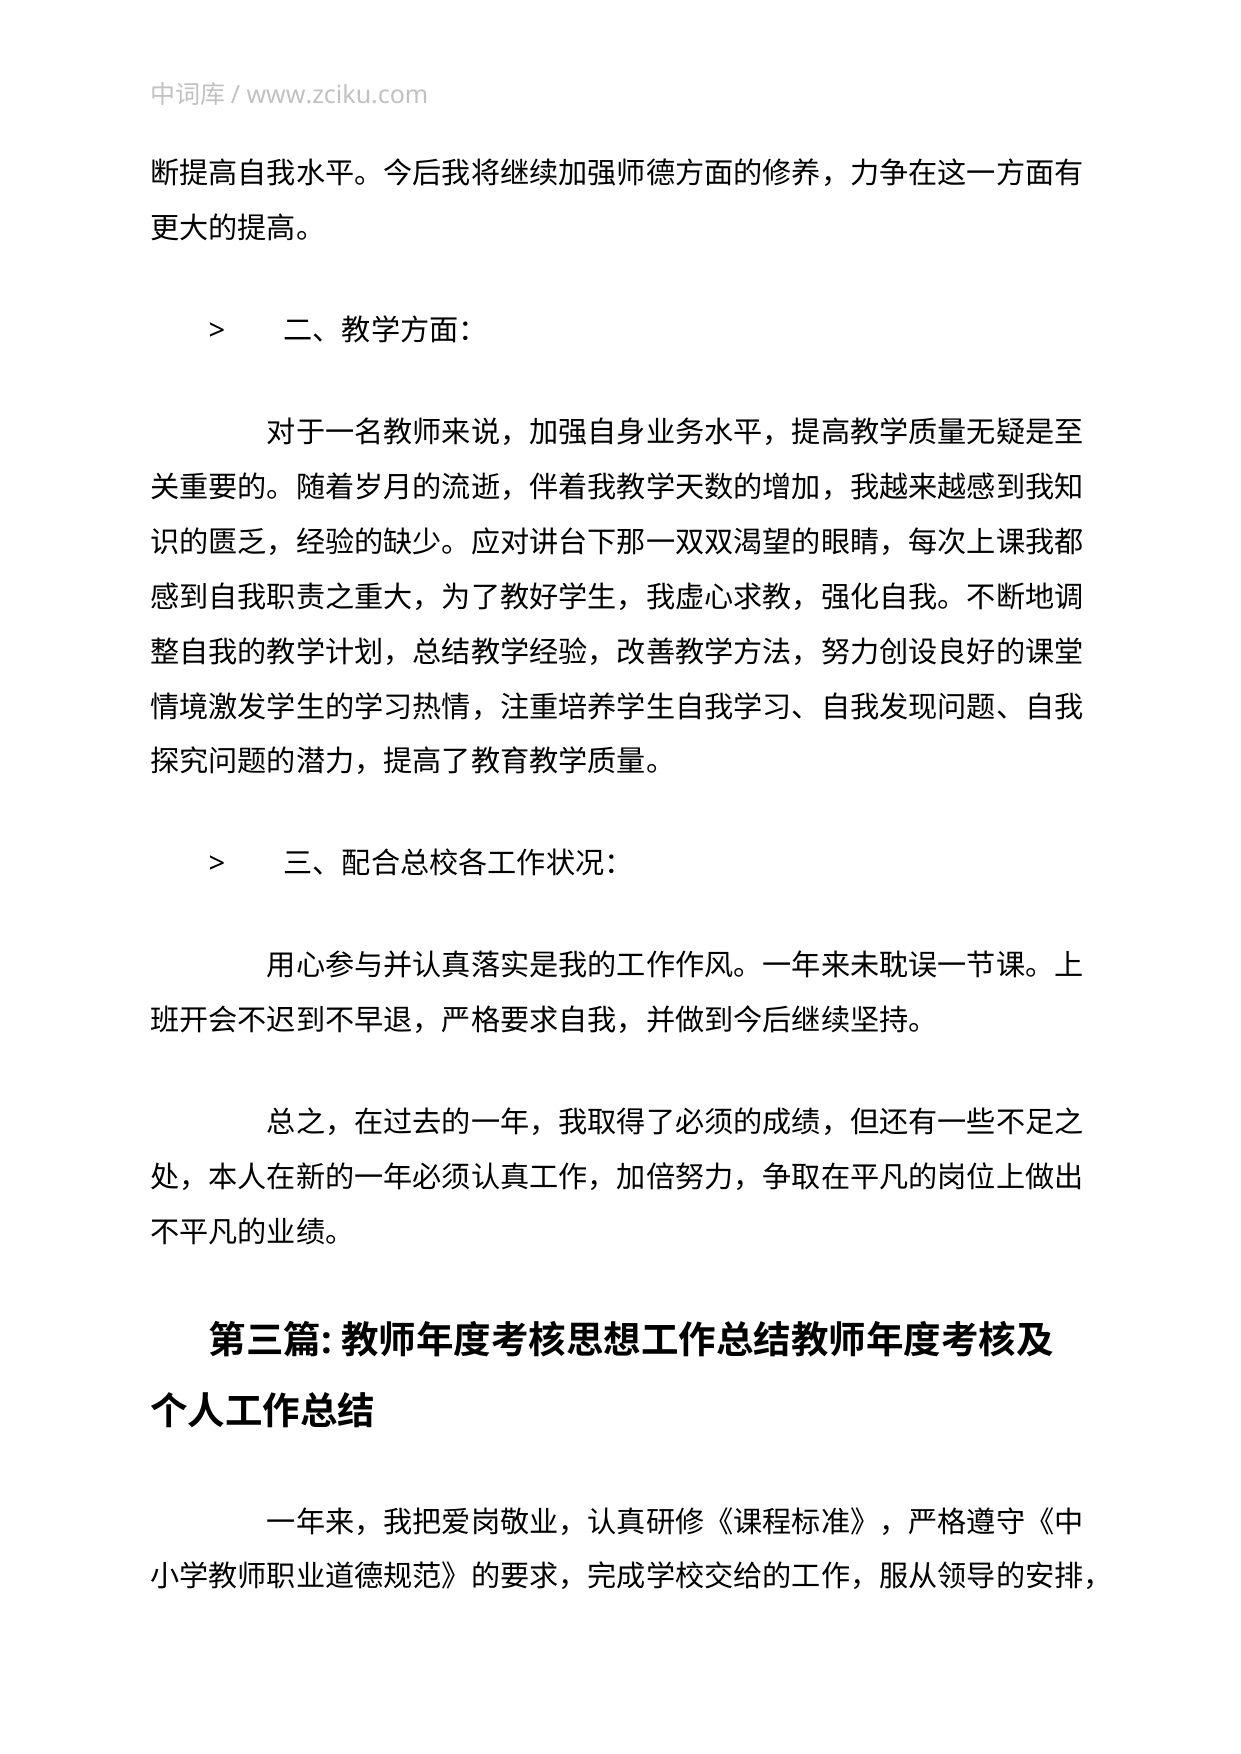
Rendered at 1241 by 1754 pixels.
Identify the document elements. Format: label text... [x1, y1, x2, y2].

text 对于一名教师来说，加强自身业务水平，提高教学质量无疑是至关重要的。随着岁月的流逝，伴着我教学天数的增加，我越来越感到我知识的匮乏，经验的缺少。应对讲台下那一双双渴望的眼睛，每次上课我都感到自我职责之重大，为了教好学生，我虚心求教，强化自我。不断地调整自我的教学计划，总结教学经验，改善教学方法，努力创设良好的课堂情境激发学生的学习热情，注重培养学生自我学习、自我发现问题、自我探究问题的潜力，提高了教育教学质量。 [150, 409, 1090, 780]
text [150, 1498, 1090, 1595]
text 用心参与并认真落实是我的工作作风。一年来未耽误一节课。上班开会不迟到不早退，严格要求自我，并做到今后继续坚持。 [150, 942, 1090, 1039]
text 总之，在过去的一年，我取得了必须的成绩，但还有一些不足之处，本人在新的一年必须认真工作，加倍努力，争取在平凡的岗位上做出不平凡的业绩。 [150, 1098, 1090, 1251]
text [150, 150, 1090, 247]
text > 三、配合总校各工作状况： [150, 840, 1090, 882]
text > 二、教学方面： [150, 307, 1090, 349]
text 第三篇: 教师年度考核思想工作总结教师年度考核及个人工作总结 [150, 1310, 1090, 1435]
